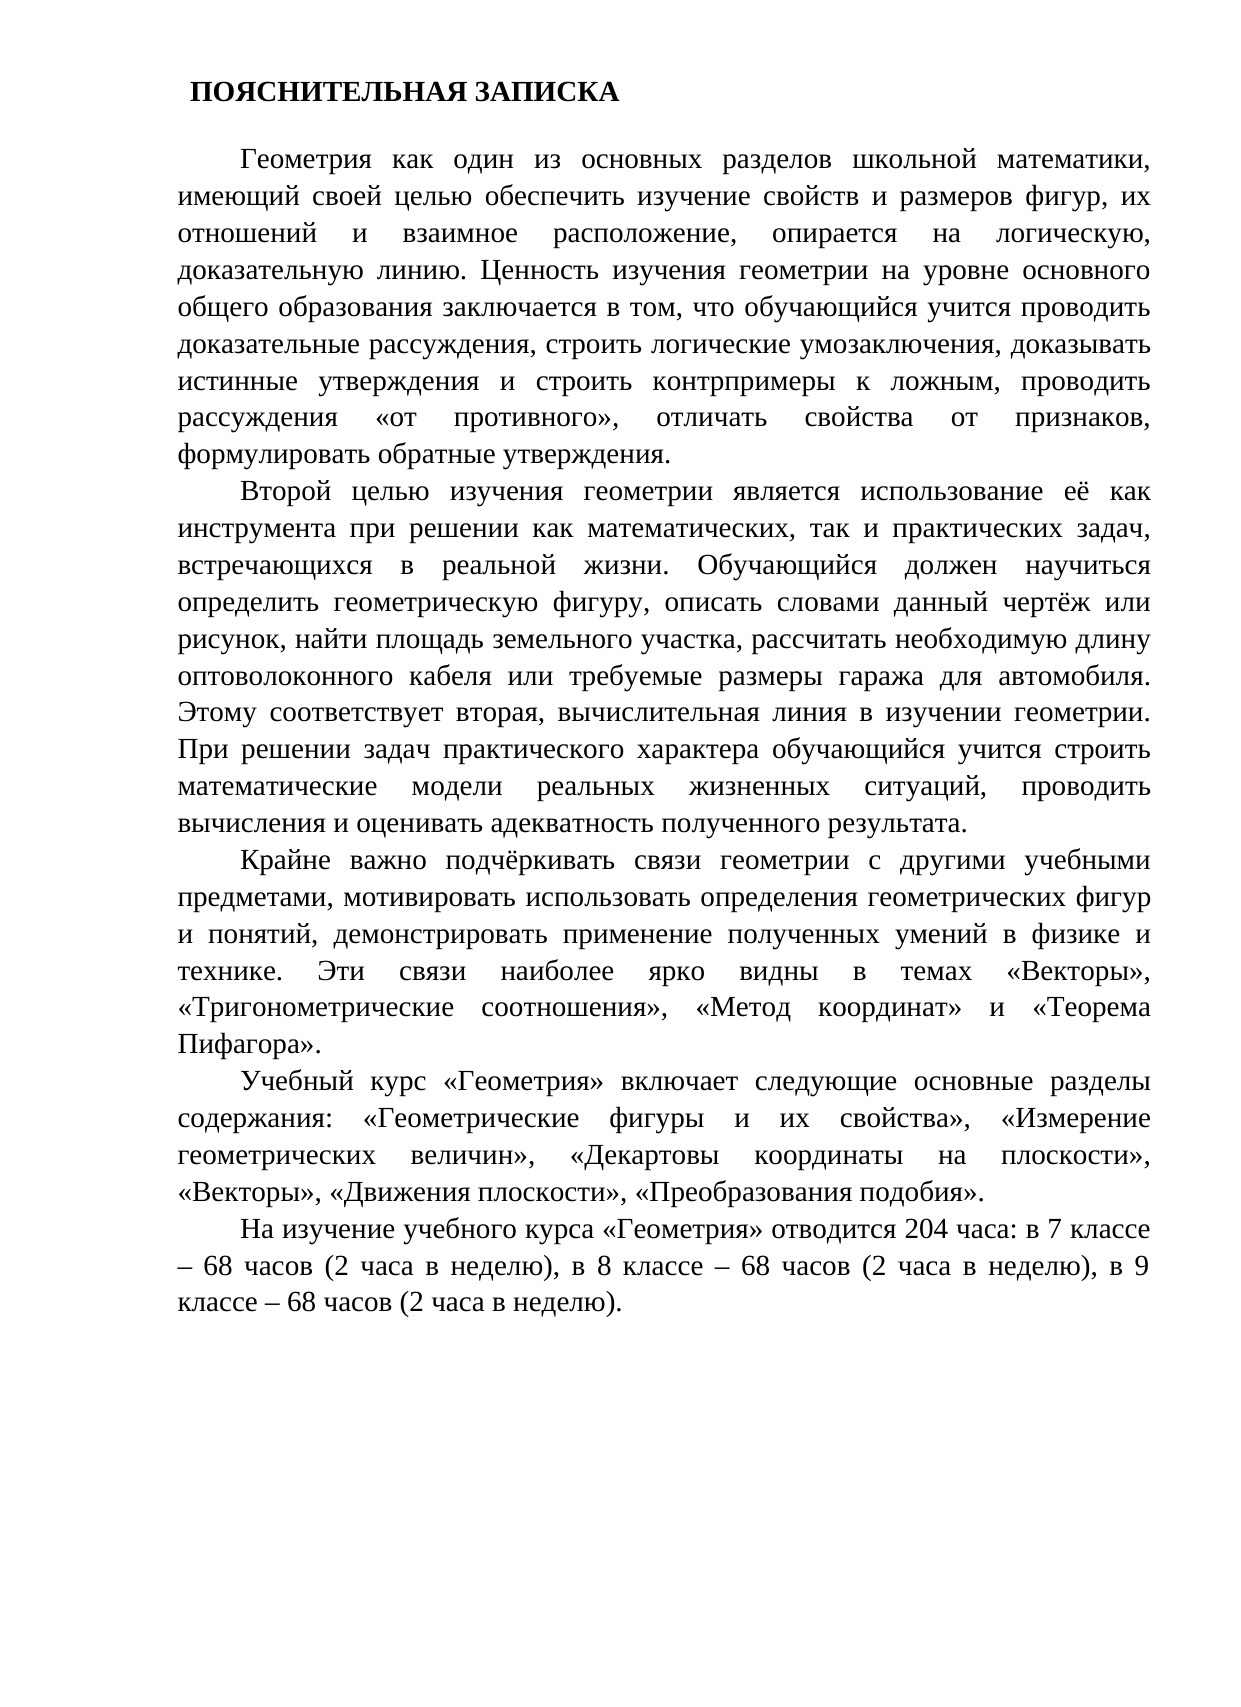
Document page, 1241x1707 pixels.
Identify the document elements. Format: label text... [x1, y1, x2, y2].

text На изучение учебного курса «Геометрия» отводится 204 часа: в 7 классе – 68 часов (2 часа в неделю), в 8 классе – 68 часов (2 часа в неделю), в 9 классе – 68 часов (2 часа в неделю). [177, 1211, 1152, 1318]
text ПОЯСНИТЕЛЬНАЯ ЗАПИСКА [190, 74, 1152, 107]
text Второй целью изучения геометрии является использование её как инструмента при решении как математических, так и практических задач, встречающихся в реальной жизни. Обучающийся должен научиться определить геометрическую фигуру, описать словами данный чертёж или рисунок, найти площадь земельного участка, рассчитать необходимую длину оптоволоконного кабеля или требуемые размеры гаража для автомобиля. Этому соответствует вторая, вычислительная линия в изучении геометрии. При решении задач практического характера обучающийся учится строить математические модели реальных жизненных ситуаций, проводить вычисления и оценивать адекватность полученного результата. [177, 473, 1152, 839]
text Учебный курс «Геометрия» включает следующие основные разделы содержания: «Геометрические фигуры и их свойства», «Измерение геометрических величин», «Декартовы координаты на плоскости», «Векторы», «Движения плоскости», «Преобразования подобия». [177, 1063, 1152, 1207]
text Геометрия как один из основных разделов школьной математики, имеющий своей целью обеспечить изучение свойств и размеров фигур, их отношений и взаимное расположение, опирается на логическую, доказательную линию. Ценность изучения геометрии на уровне основного общего образования заключается в том, что обучающийся учится проводить доказательные рассуждения, строить логические умозаключения, доказывать истинные утверждения и строить контрпримеры к ложным, проводить рассуждения «от противного», отличать свойства от признаков, формулировать обратные утверждения. [177, 141, 1152, 470]
text Крайне важно подчёркивать связи геометрии с другими учебными предметами, мотивировать использовать определения геометрических фигур и понятий, демонстрировать применение полученных умений в физике и технике. Эти связи наиболее ярко видны в темах «Векторы», «Тригонометрические соотношения», «Метод координат» и «Теорема Пифагора». [177, 842, 1152, 1060]
